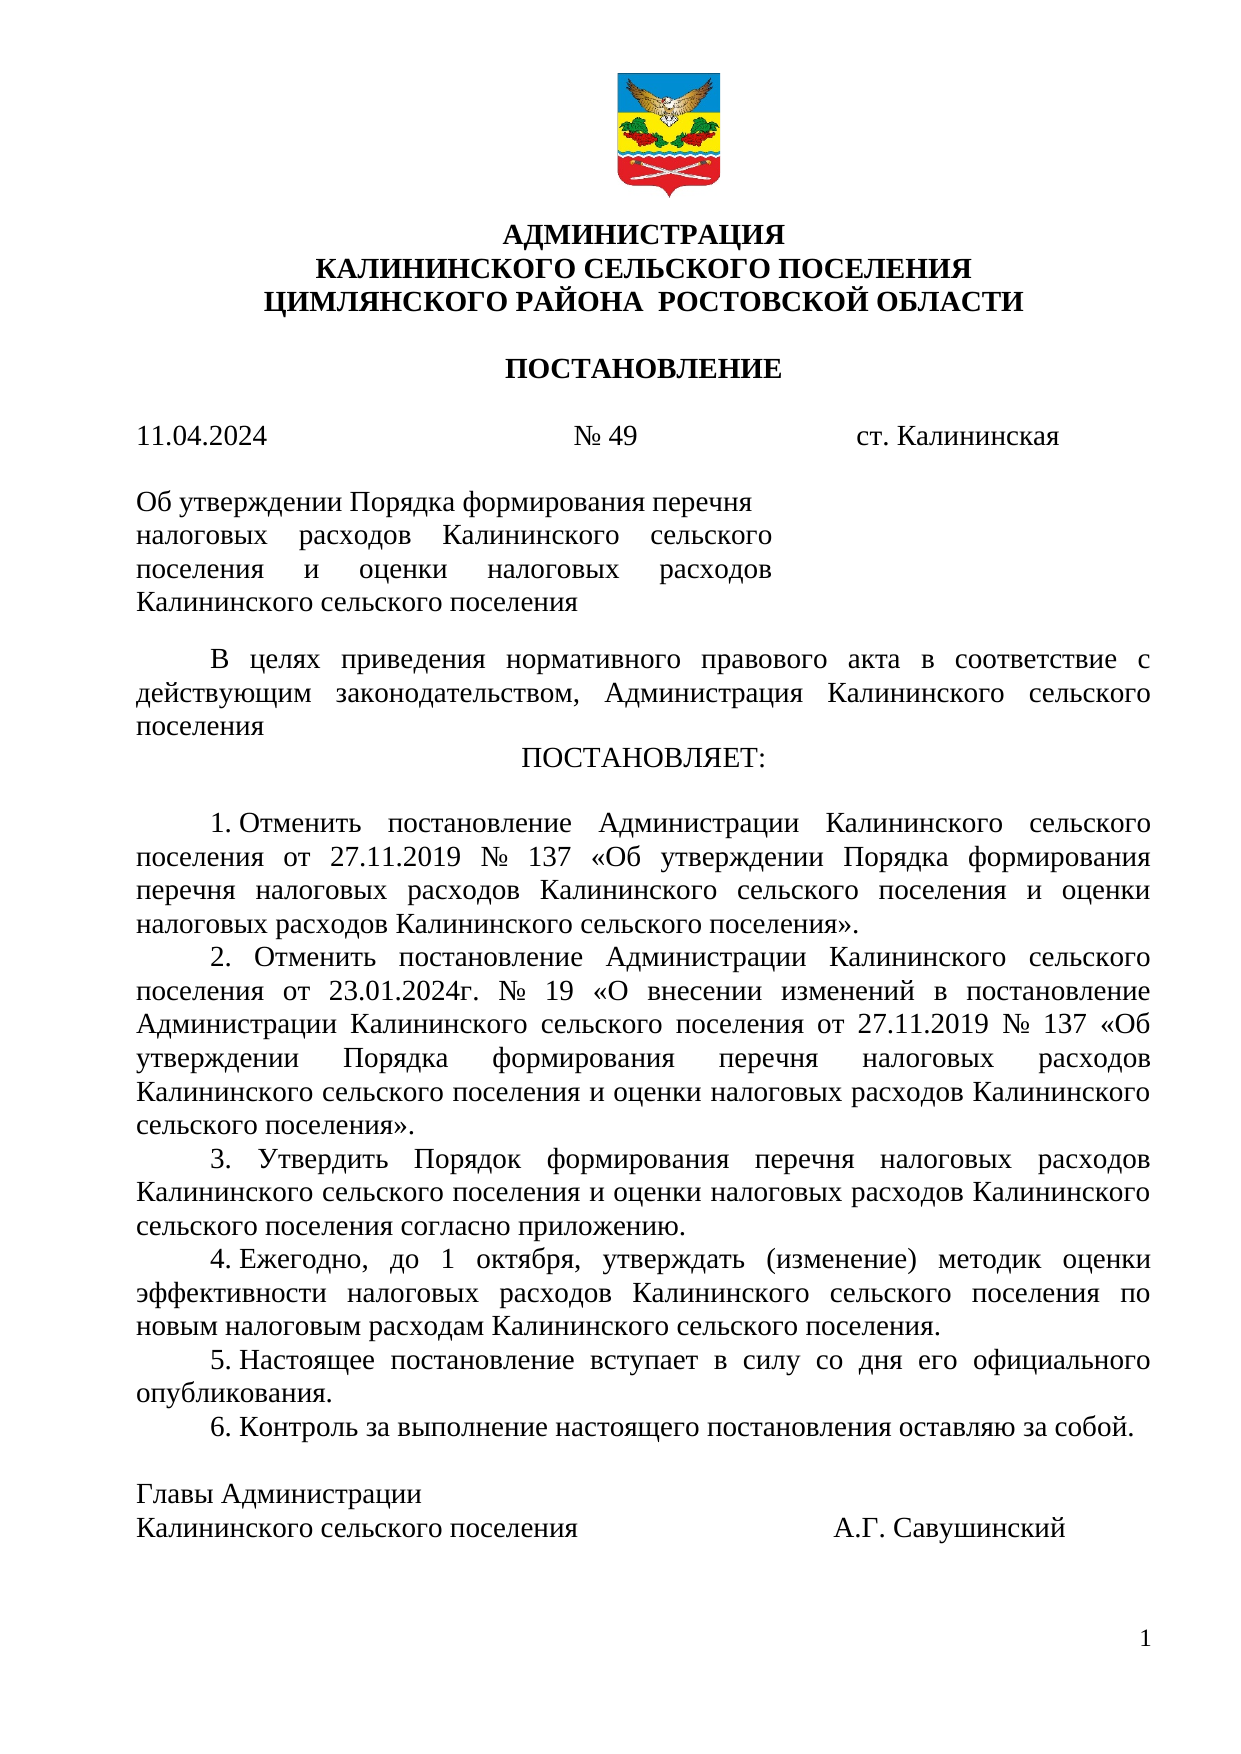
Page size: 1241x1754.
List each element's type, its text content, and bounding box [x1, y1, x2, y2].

text Главы Администрации [136, 1476, 1152, 1510]
picture [617, 73, 721, 198]
table_header Об утверждении Порядка формирования перечня налоговых расходов Калининского сельского поселения и оценки налоговых расходов Калининского сельского поселения [125, 484, 784, 641]
text КАЛИНИНСКОГО СЕЛЬСКОГО ПОСЕЛЕНИЯ [136, 251, 1152, 284]
text АДМИНИСТРАЦИЯ [136, 217, 1152, 251]
text 6. Контроль за выполнение настоящего постановления оставляю за собой. [136, 1409, 1152, 1443]
text ПОСТАНОВЛЯЕТ: [136, 742, 1152, 774]
text ПОСТАНОВЛЕНИЕ [136, 351, 1152, 385]
text 2. Отменить постановление Администрации Калининского сельского поселения от 23.01.2024г. № 19 «О внесении изменений в постановление Администрации Калининского сельского поселения от 27.11.2019 № 137 «Об утверждении Порядка формирования перечня налоговых расходов Калининского сельского поселения и оценки налоговых расходов Калининского сельского поселения». [136, 939, 1152, 1141]
text ЦИМЛЯНСКОГО РАЙОНА РОСТОВСКОЙ ОБЛАСТИ [136, 284, 1152, 318]
text 3. Утвердить Порядок формирования перечня налоговых расходов Калининского сельского поселения и оценки налоговых расходов Калининского сельского поселения согласно приложению. [136, 1141, 1152, 1241]
text 1. Отменить постановление Администрации Калининского сельского поселения от 27.11.2019 № 137 «Об утверждении Порядка формирования перечня налоговых расходов Калининского сельского поселения и оценки налоговых расходов Калининского сельского поселения». [136, 805, 1152, 939]
text 4. Ежегодно, до 1 октября, утверждать (изменение) методик оценки эффективности налоговых расходов Калининского сельского поселения по новым налоговым расходам Калининского сельского поселения. [136, 1241, 1152, 1342]
text 5. Настоящее постановление вступает в силу со дня его официального опубликования. [136, 1342, 1152, 1409]
text 11.04.2024 № 49 ст. Калининская [136, 418, 1152, 452]
text Калининского сельского поселения А.Г. Савушинский [136, 1510, 1152, 1543]
text В целях приведения нормативного правового акта в соответствие с действующим законодательством, Администрация Калининского сельского поселения [136, 641, 1152, 742]
